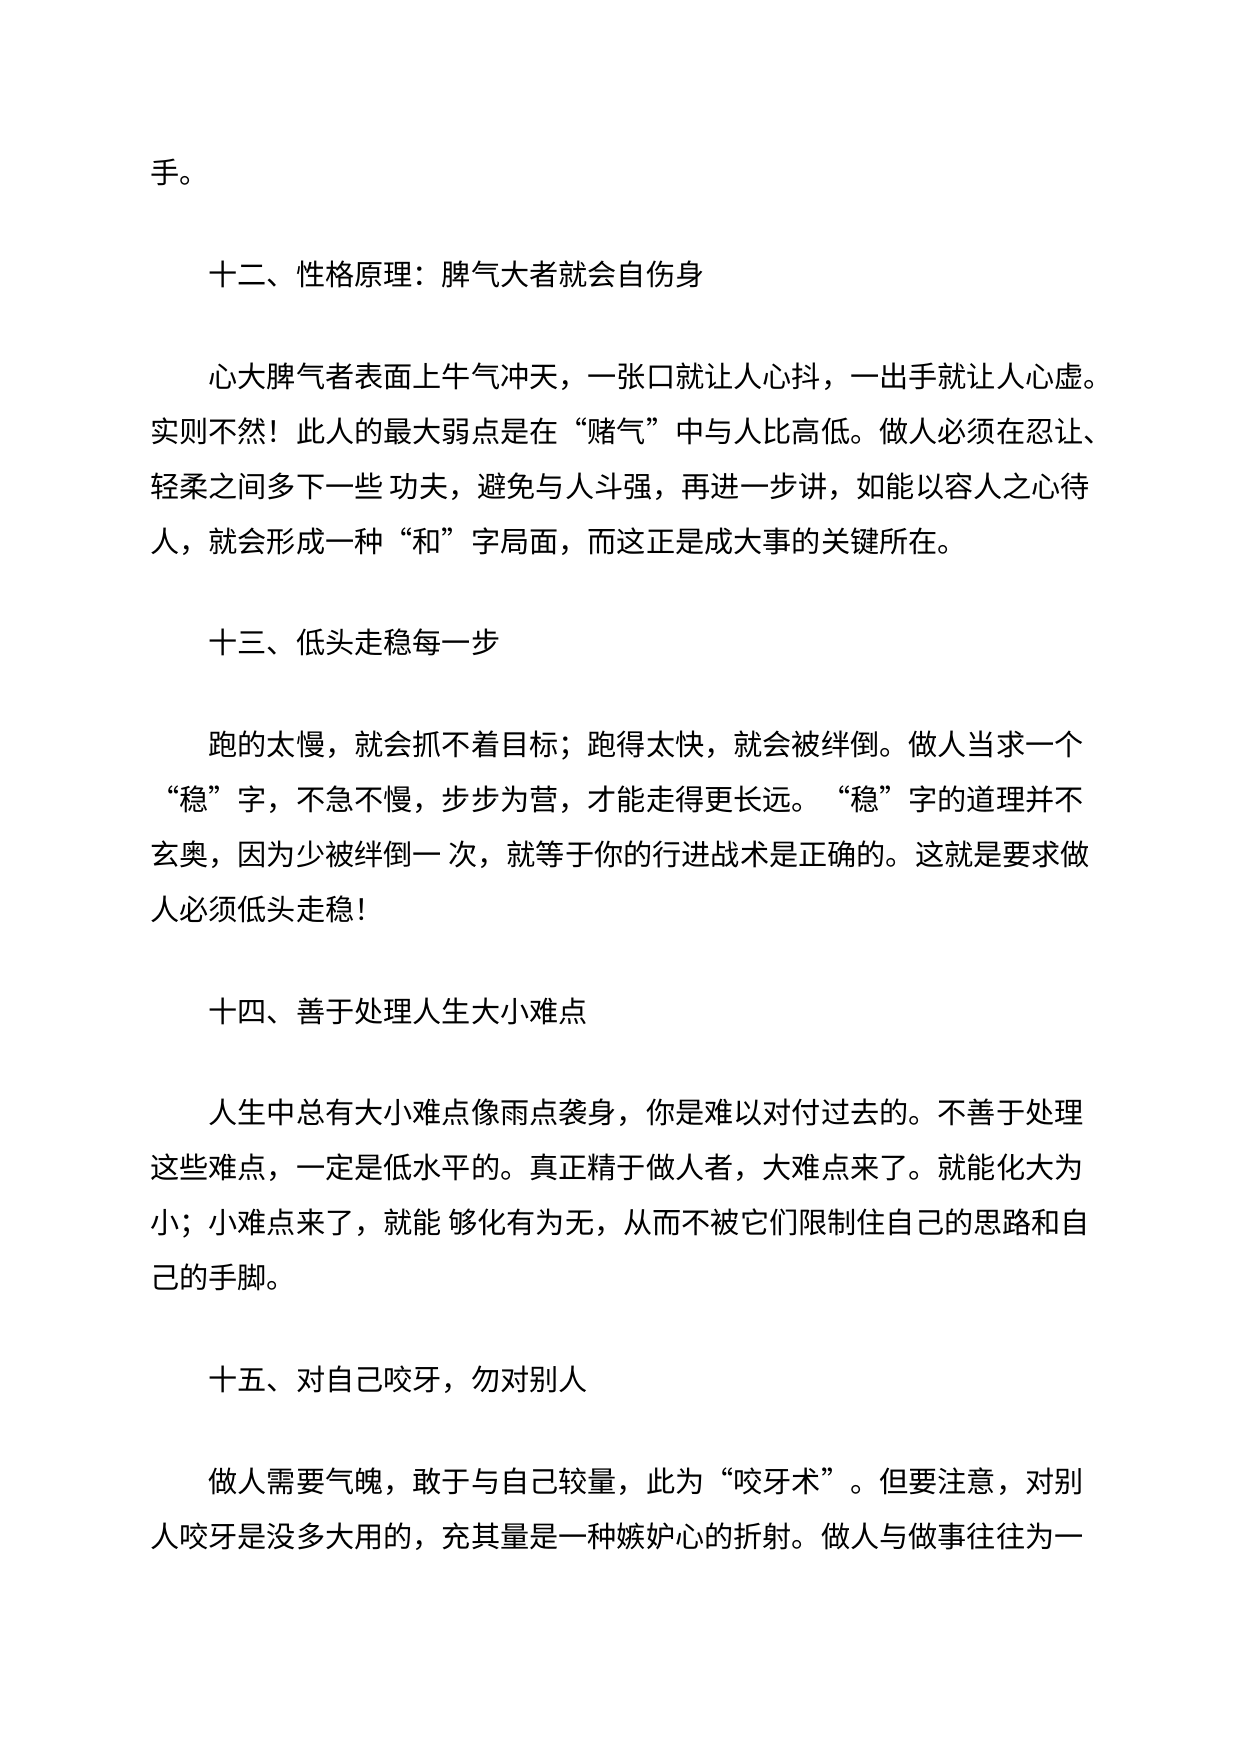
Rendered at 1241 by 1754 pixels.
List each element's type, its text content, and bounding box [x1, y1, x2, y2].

text 十二、性格原理：脾气大者就会自伤身 [150, 252, 1090, 294]
text 跑的太慢，就会抓不着目标；跑得太快，就会被绊倒。做人当求一个“稳”字，不急不慢，步步为营，才能走得更长远。“稳”字的道理并不玄奥，因为少被绊倒一 次，就等于你的行进战术是正确的。这就是要求做人必须低头走稳！ [150, 722, 1090, 929]
text 十五、对自己咬牙，勿对别人 [150, 1356, 1090, 1399]
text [150, 1458, 1090, 1555]
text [150, 150, 1090, 192]
text 人生中总有大小难点像雨点袭身，你是难以对付过去的。不善于处理这些难点，一定是低水平的。真正精于做人者，大难点来了。就能化大为小；小难点来了，就能 够化有为无，从而不被它们限制住自己的思路和自己的手脚。 [150, 1090, 1090, 1297]
text 十四、善于处理人生大小难点 [150, 988, 1090, 1031]
text 心大脾气者表面上牛气冲天，一张口就让人心抖，一出手就让人心虚。实则不然！此人的最大弱点是在“赌气”中与人比高低。做人必须在忍让、轻柔之间多下一些 功夫，避免与人斗强，再进一步讲，如能以容人之心待人，就会形成一种“和”字局面，而这正是成大事的关键所在。 [150, 353, 1090, 561]
text 十三、低头走稳每一步 [150, 620, 1090, 662]
